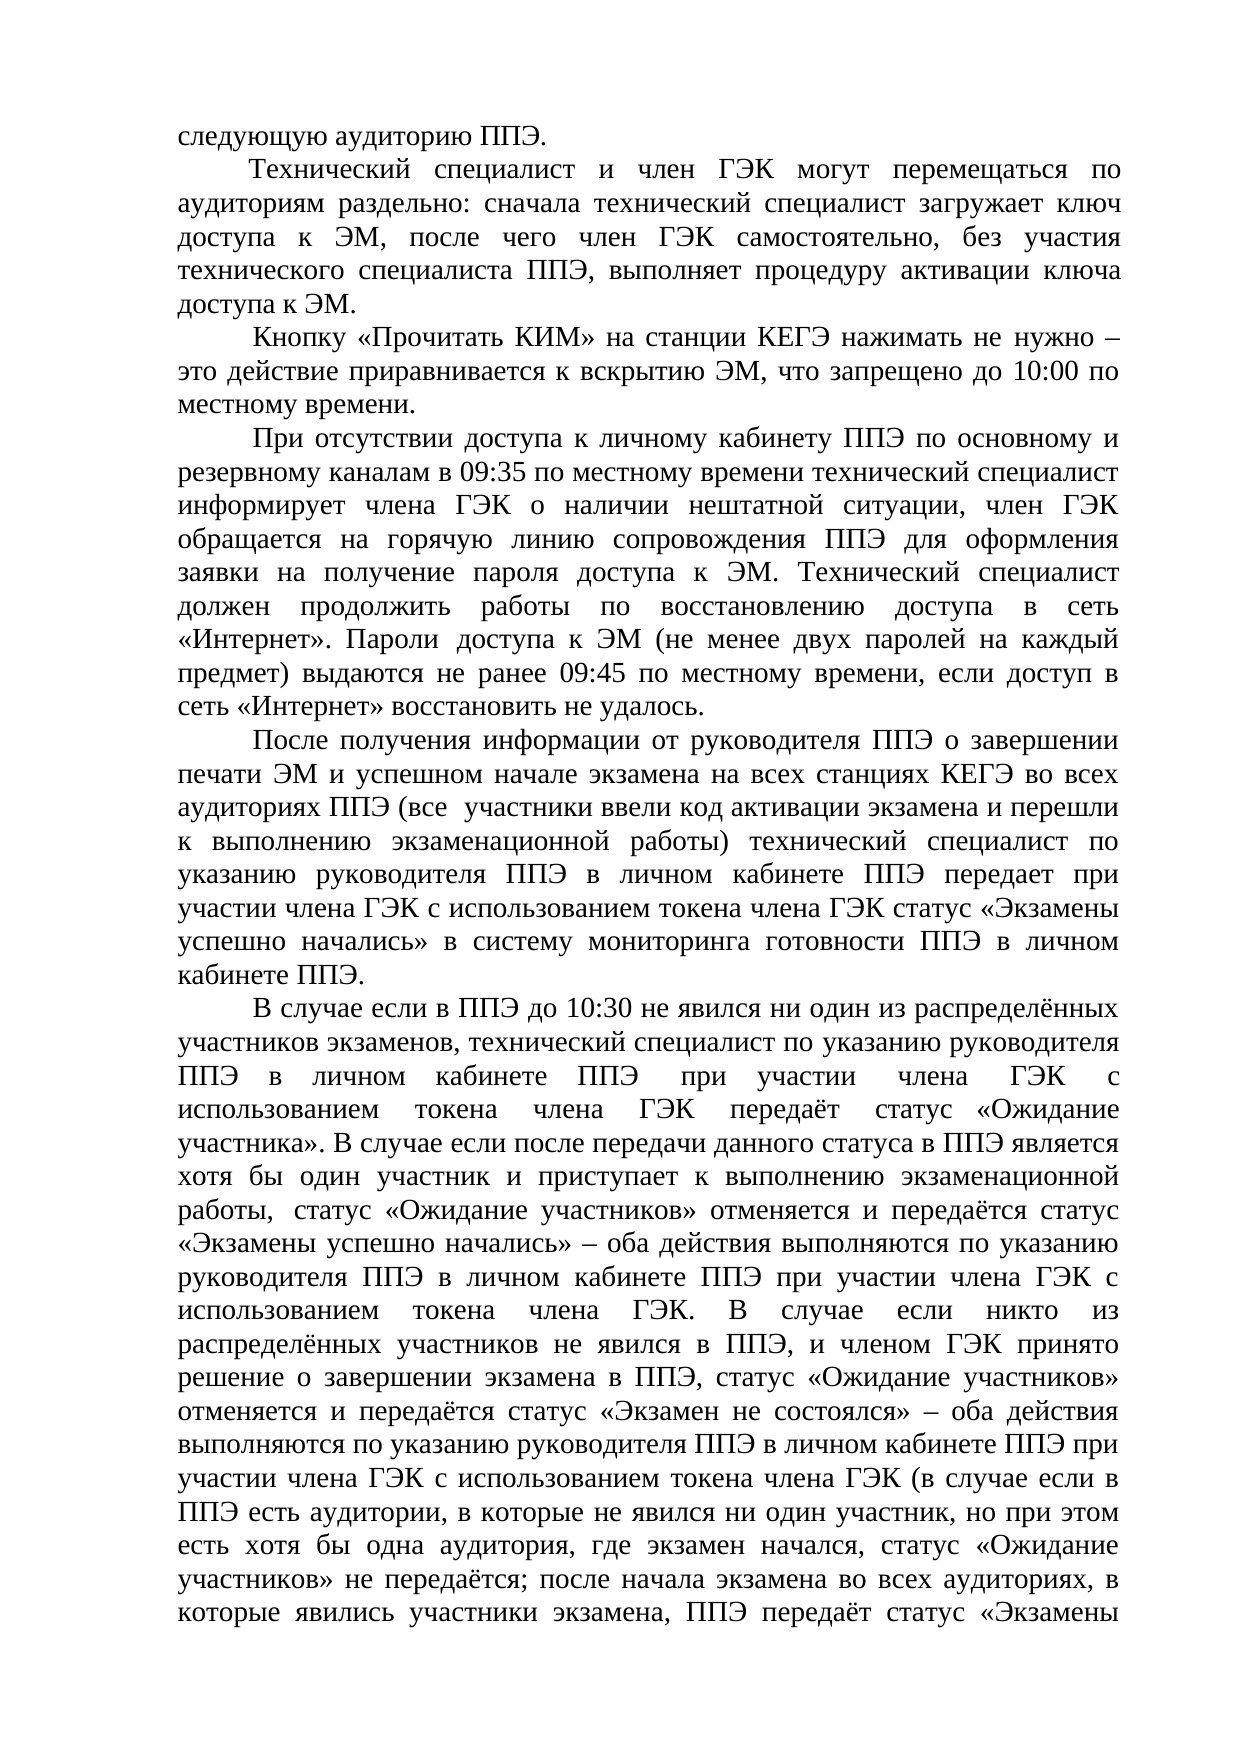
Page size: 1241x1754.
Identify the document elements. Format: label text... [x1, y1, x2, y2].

text Кнопку «Прочитать КИМ» на станции КЕГЭ нажимать не нужно – это действие приравнивается к вскрытию ЭМ, что запрещено до 10:00 по местному времени. [177, 319, 1120, 420]
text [177, 991, 1120, 1628]
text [177, 118, 1122, 152]
text После получения информации от руководителя ППЭ о завершении печати ЭМ и успешном начале экзамена на всех станциях КЕГЭ во всех аудиториях ППЭ (все участники ввели код активации экзамена и перешли к выполнению экзаменационной работы) технический специалист по указанию руководителя ППЭ в личном кабинете ППЭ передает при участии члена ГЭК с использованием токена члена ГЭК статус «Экзамены успешно начались» в систему мониторинга готовности ППЭ в личном кабинете ППЭ. [177, 722, 1120, 991]
text Технический специалист и член ГЭК могут перемещаться по аудиториям раздельно: сначала технический специалист загружает ключ доступа к ЭМ, после чего член ГЭК самостоятельно, без участия технического специалиста ППЭ, выполняет процедуру активации ключа доступа к ЭМ. [177, 152, 1122, 319]
text При отсутствии доступа к личному кабинету ППЭ по основному и резервному каналам в 09:35 по местному времени технический специалист информирует члена ГЭК о наличии нештатной ситуации, член ГЭК обращается на горячую линию сопровождения ППЭ для оформления заявки на получение пароля доступа к ЭМ. Технический специалист должен продолжить работы по восстановлению доступа в сеть «Интернет». Пароли доступа к ЭМ (не менее двух паролей на каждый предмет) выдаются не ранее 09:45 по местному времени, если доступ в сеть «Интернет» восстановить не удалось. [177, 420, 1120, 722]
